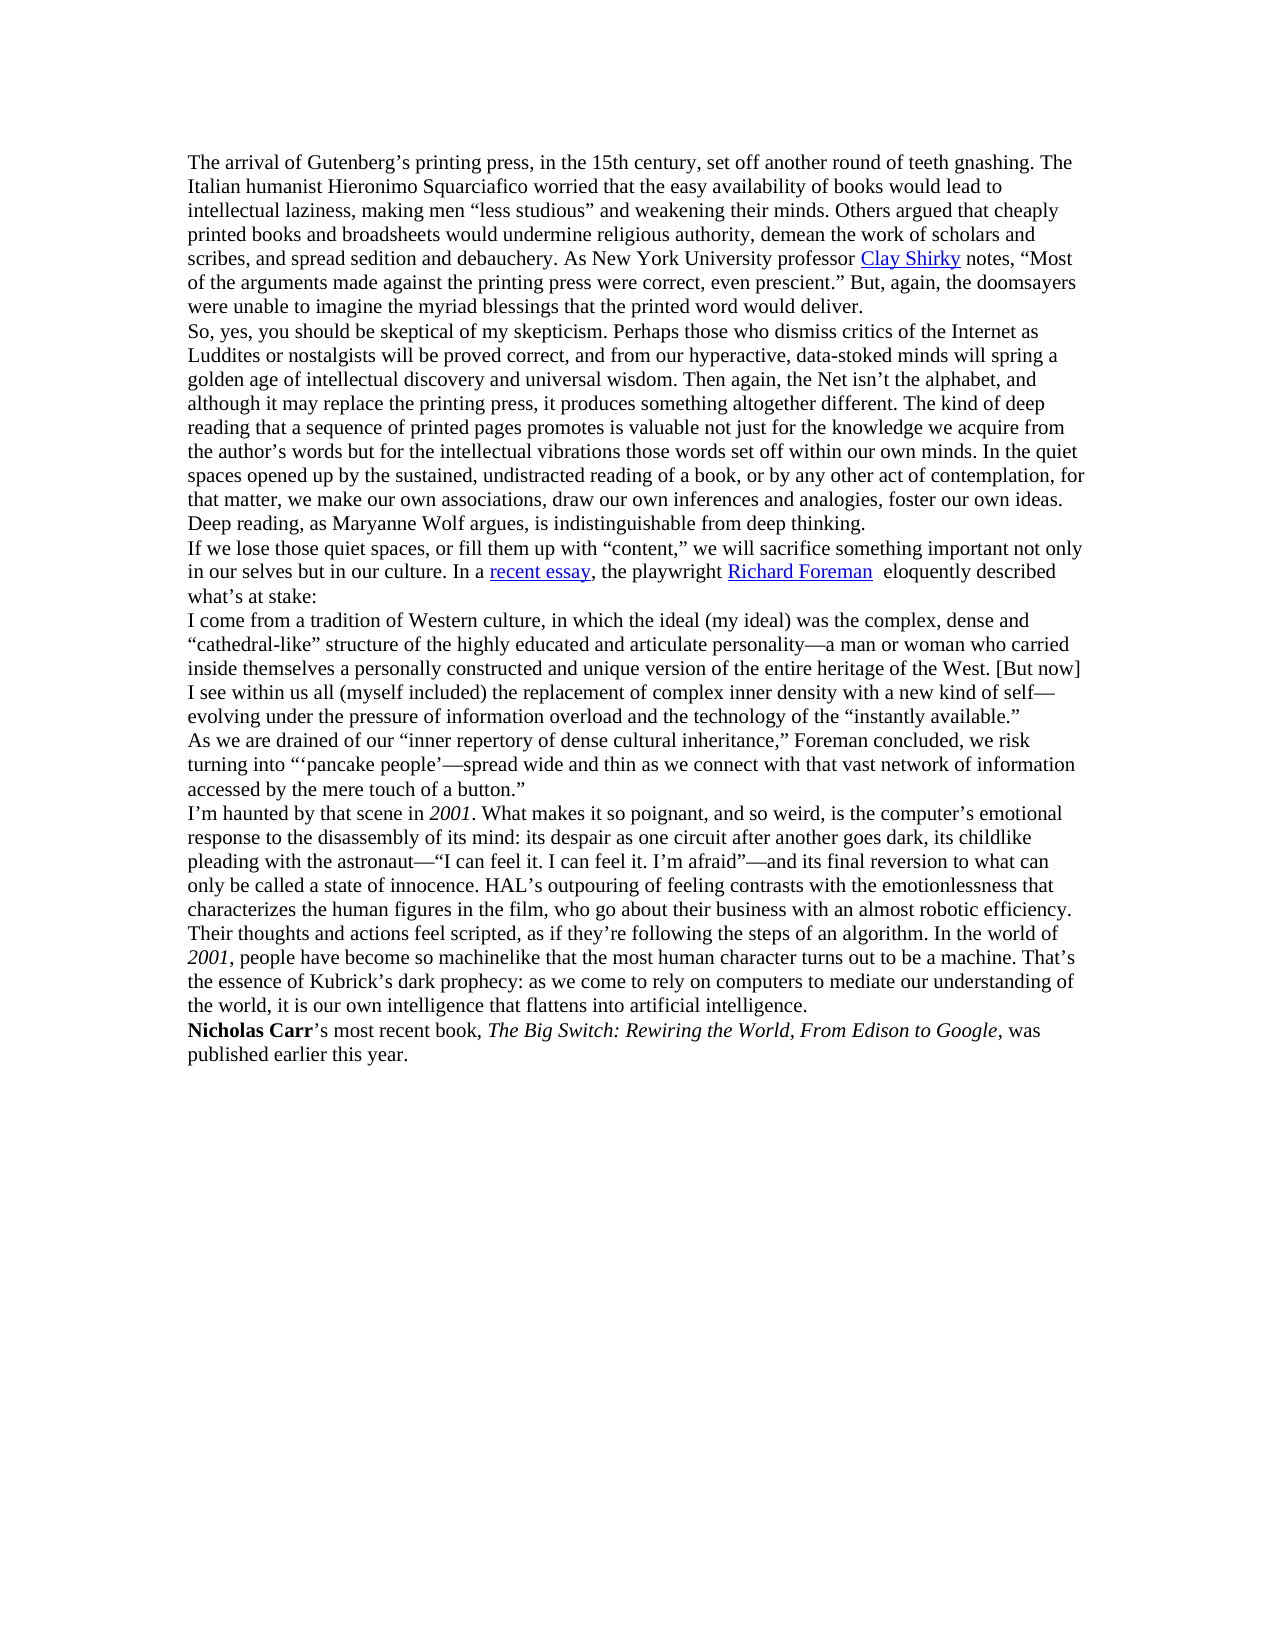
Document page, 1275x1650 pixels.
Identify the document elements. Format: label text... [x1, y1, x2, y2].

text I’m haunted by that scene in 2001. What makes it so poignant, and so weird, is the computer’s emotional response to the disassembly of its mind: its despair as one circuit after another goes dark, its childlike pleading with the astronaut—“I can feel it. I can feel it. I’m afraid”—and its final reversion to what can only be called a state of innocence. HAL’s outpouring of feeling contrasts with the emotionlessness that characterizes the human figures in the film, who go about their business with an almost robotic efficiency. Their thoughts and actions feel scripted, as if they’re following the steps of an algorithm. In the world of 2001, people have become so machinelike that the most human character turns out to be a machine. That’s the essence of Kubrick’s dark prophecy: as we come to rely on computers to mediate our understanding of the world, it is our own intelligence that flattens into artificial intelligence. [187, 801, 1087, 1017]
text So, yes, you should be skeptical of my skepticism. Perhaps those who dismiss critics of the Internet as Luddites or nostalgists will be proved correct, and from our hyperactive, data-stoked minds will spring a golden age of intellectual discovery and universal wisdom. Then again, the Net isn’t the alphabet, and although it may replace the printing press, it produces something altogether different. The kind of deep reading that a sequence of printed pages promotes is valuable not just for the knowledge we acquire from the author’s words but for the intellectual vibrations those words set off within our own minds. In the quiet spaces opened up by the sustained, undistracted reading of a book, or by any other act of contemplation, for that matter, we make our own associations, draw our own inferences and analogies, foster our own ideas. Deep reading, as Maryanne Wolf argues, is indistinguishable from deep thinking. [187, 319, 1087, 535]
text Nicholas Carr’s most recent book, The Big Switch: Rewiring the World, From Edison to Google, was published earlier this year. [187, 1017, 1087, 1066]
text I come from a tradition of Western culture, in which the ideal (my ideal) was the complex, dense and “cathedral-like” structure of the highly educated and articulate personality—a man or woman who carried inside themselves a personally constructed and unique version of the entire heritage of the West. [But now] I see within us all (myself included) the replacement of complex inner density with a new kind of self—evolving under the pressure of information overload and the technology of the “instantly available.” [187, 608, 1087, 728]
text If we lose those quiet spaces, or fill them up with “content,” we will sacrifice something important not only in our selves but in our culture. In a recent essay, the playwright Richard Foreman eloquently described what’s at stake: [187, 535, 1087, 608]
text As we are drained of our “inner repertory of dense cultural inheritance,” Foreman concluded, we risk turning into “‘pancake people’—spread wide and thin as we connect with that vast network of information accessed by the mere touch of a button.” [187, 728, 1087, 801]
text The arrival of Gutenberg’s printing press, in the 15th century, set off another round of teeth gnashing. The Italian humanist Hieronimo Squarciafico worried that the easy availability of books would lead to intellectual laziness, making men “less studious” and weakening their minds. Others argued that cheaply printed books and broadsheets would undermine religious authority, demean the work of scholars and scribes, and spread sedition and debauchery. As New York University professor Clay Shirky notes, “Most of the arguments made against the printing press were correct, even prescient.” But, again, the doomsayers were unable to imagine the myriad blessings that the printed word would deliver. [187, 150, 1087, 318]
